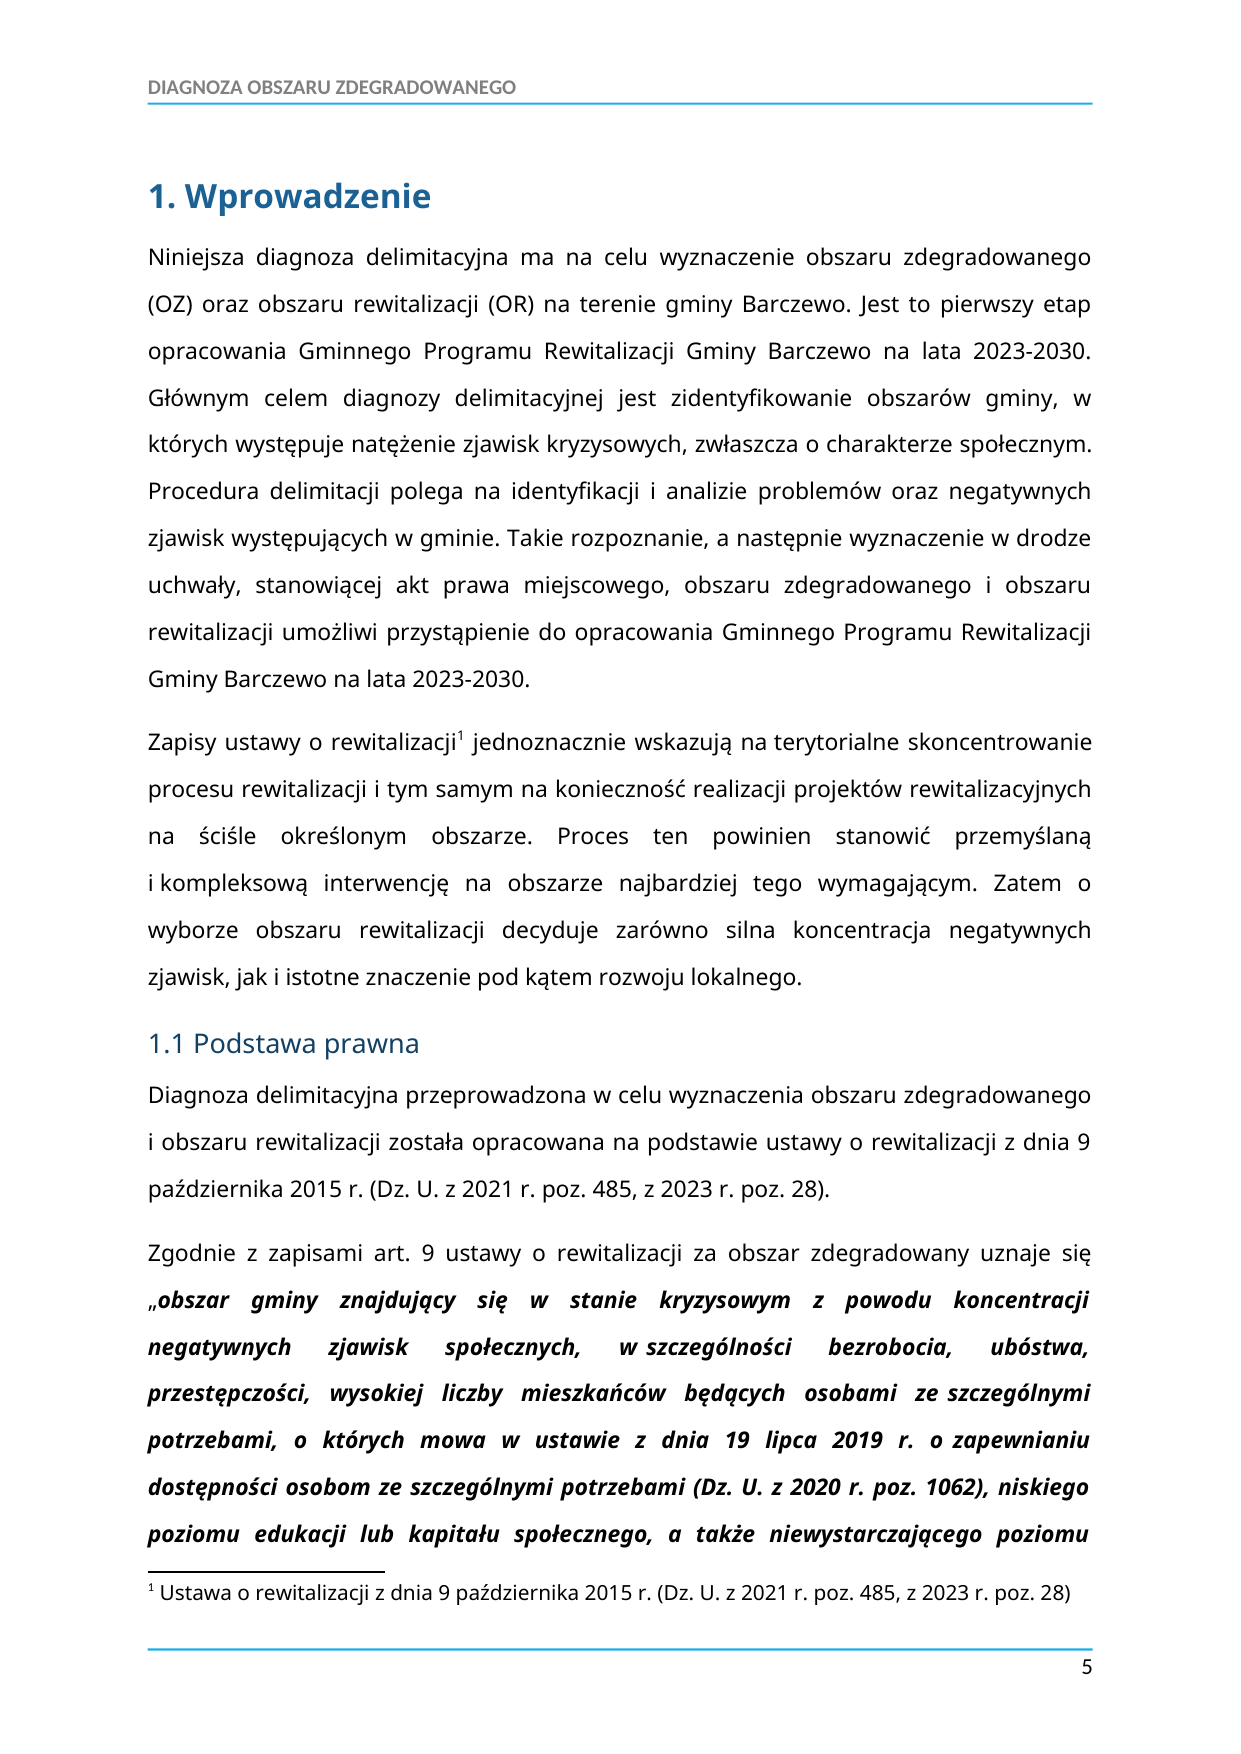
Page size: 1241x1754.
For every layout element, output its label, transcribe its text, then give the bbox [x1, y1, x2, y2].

text Niniejsza diagnoza delimitacyjna ma na celu wyznaczenie obszaru zdegradowanego (OZ) oraz obszaru rewitalizacji (OR) na terenie gminy Barczewo. Jest to pierwszy etap opracowania Gminnego Programu Rewitalizacji Gminy Barczewo na lata 2023-2030. Głównym celem diagnozy delimitacyjnej jest zidentyfikowanie obszarów gminy, w których występuje natężenie zjawisk kryzysowych, zwłaszcza o charakterze społecznym. Procedura delimitacji polega na identyfikacji i analizie problemów oraz negatywnych zjawisk występujących w gminie. Takie rozpoznanie, a następnie wyznaczenie w drodze uchwały, stanowiącej akt prawa miejscowego, obszaru zdegradowanego i obszaru rewitalizacji umożliwi przystąpienie do opracowania Gminnego Programu Rewitalizacji Gminy Barczewo na lata 2023-2030. [148, 241, 1092, 694]
subtitle 1.1 Podstawa prawna [148, 1024, 1092, 1061]
text Zapisy ustawy o rewitalizacji jednoznacznie wskazują na terytorialne skoncentrowanie procesu rewitalizacji i tym samym na konieczność realizacji projektów rewitalizacyjnych na ściśle określonym obszarze. Proces ten powinien stanowić przemyślaną i kompleksową interwencję na obszarze najbardziej tego wymagającym. Zatem o wyborze obszaru rewitalizacji decyduje zarówno silna koncentracja negatywnych zjawisk, jak i istotne znaczenie pod kątem rozwoju lokalnego. [148, 726, 1092, 992]
subtitle 1. Wprowadzenie [148, 173, 1092, 218]
text Diagnoza delimitacyjna przeprowadzona w celu wyznaczenia obszaru zdegradowanego i obszaru rewitalizacji została opracowana na podstawie ustawy o rewitalizacji z dnia 9 października 2015 r. (Dz. U. z 2021 r. poz. 485, z 2023 r. poz. 28). [148, 1079, 1092, 1204]
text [148, 1237, 1092, 1549]
